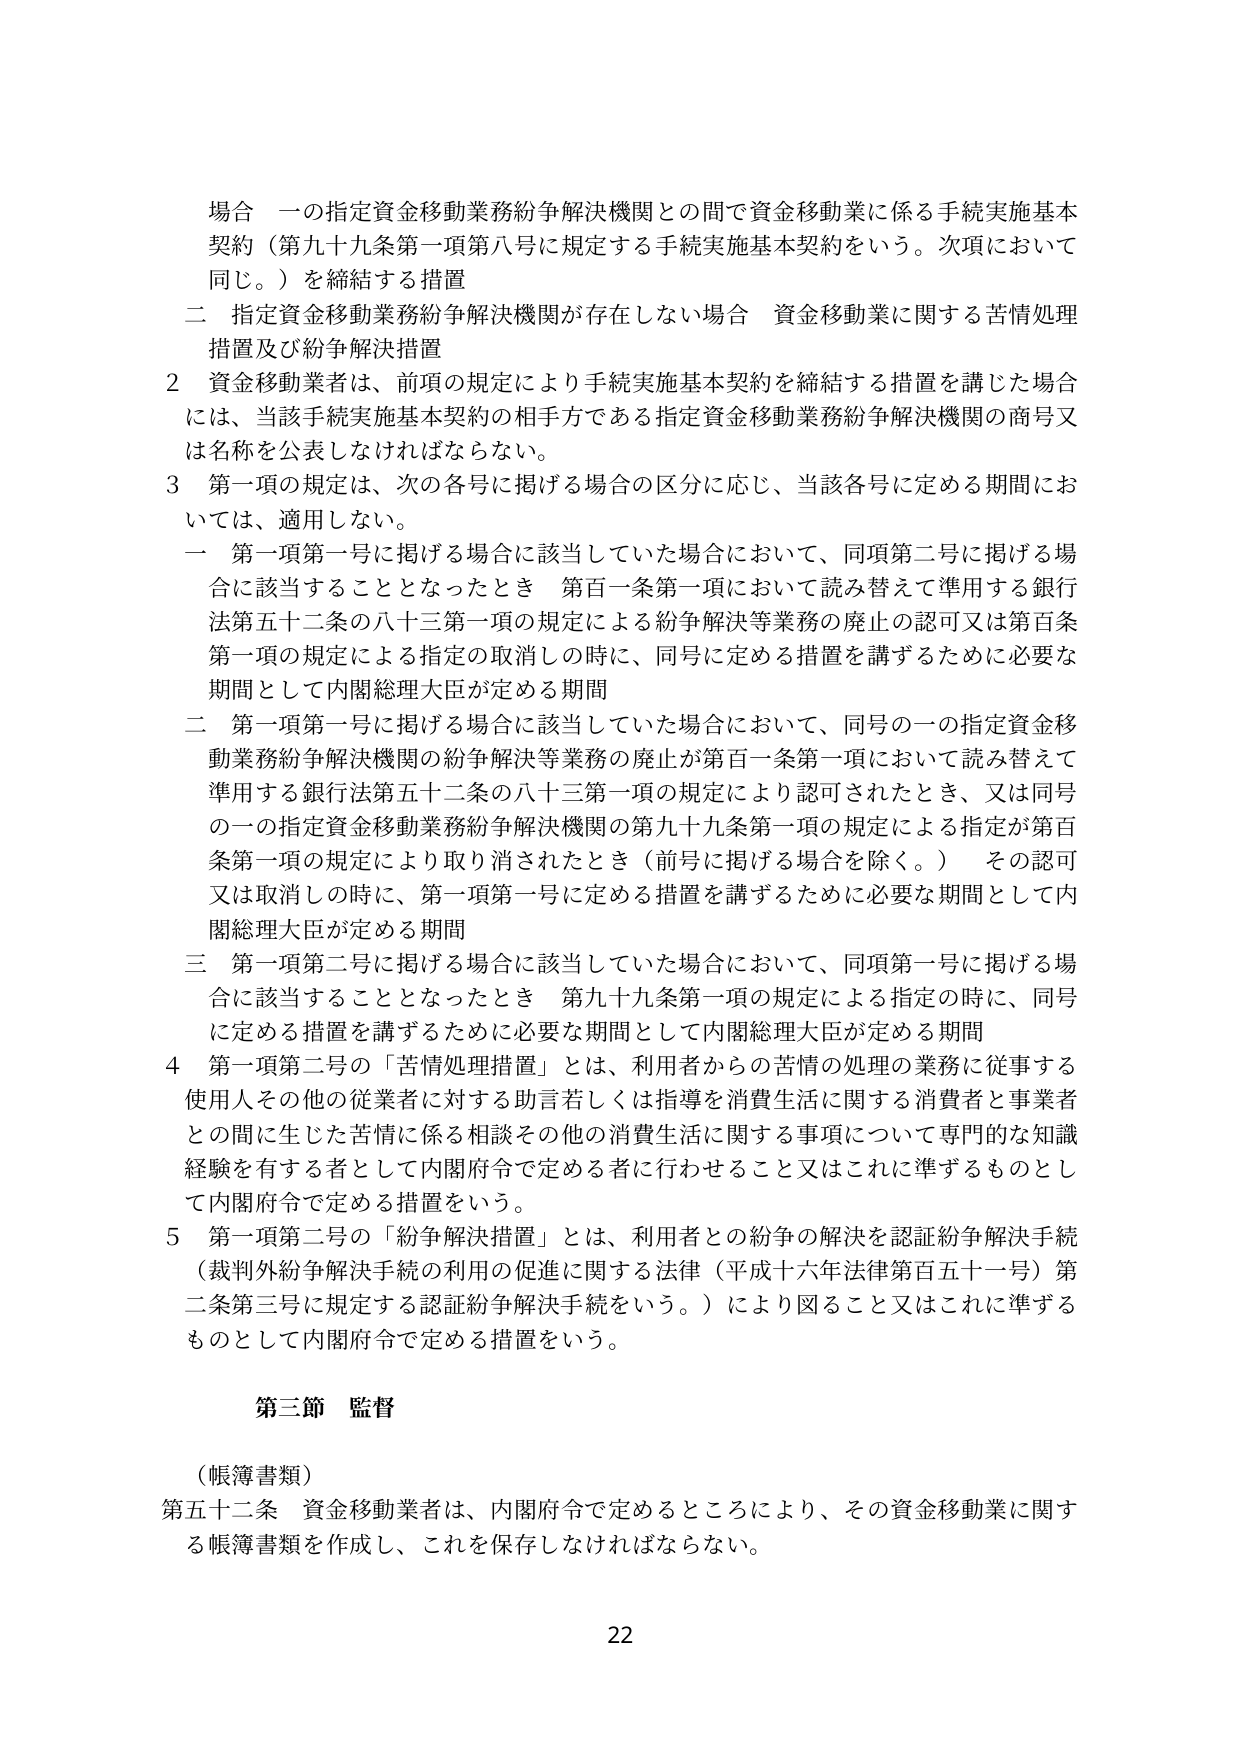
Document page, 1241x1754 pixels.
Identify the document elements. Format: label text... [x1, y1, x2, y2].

text ５ 第一項第二号の「紛争解決措置」とは、利用者との紛争の解決を認証紛争解決手続（裁判外紛争解決手続の利用の促進に関する法律（平成十六年法律第百五十一号）第二条第三号に規定する認証紛争解決手続をいう。）により図ること又はこれに準ずるものとして内閣府令で定める措置をいう。 [161, 1219, 1079, 1355]
text 三 第一項第二号に掲げる場合に該当していた場合において、同項第一号に掲げる場合に該当することとなったとき 第九十九条第一項の規定による指定の時に、同号に定める措置を講ずるために必要な期間として内閣総理大臣が定める期間 [184, 945, 1079, 1048]
text 二 第一項第一号に掲げる場合に該当していた場合において、同号の一の指定資金移動業務紛争解決機関の紛争解決等業務の廃止が第百一条第一項において読み替えて準用する銀行法第五十二条の八十三第一項の規定により認可されたとき、又は同号の一の指定資金移動業務紛争解決機関の第九十九条第一項の規定による指定が第百条第一項の規定により取り消されたとき（前号に掲げる場合を除く。） その認可又は取消しの時に、第一項第一号に定める措置を講ずるために必要な期間として内閣総理大臣が定める期間 [184, 706, 1079, 945]
text ３ 第一項の規定は、次の各号に掲げる場合の区分に応じ、当該各号に定める期間においては、適用しない。 [161, 467, 1079, 535]
text 第三節 監督 [253, 1389, 1079, 1424]
text 一 第一項第一号に掲げる場合に該当していた場合において、同項第二号に掲げる場合に該当することとなったとき 第百一条第一項において読み替えて準用する銀行法第五十二条の八十三第一項の規定による紛争解決等業務の廃止の認可又は第百条第一項の規定による指定の取消しの時に、同号に定める措置を講ずるために必要な期間として内閣総理大臣が定める期間 [184, 535, 1079, 706]
text （帳簿書類） [184, 1458, 1079, 1492]
text ４ 第一項第二号の「苦情処理措置」とは、利用者からの苦情の処理の業務に従事する使用人その他の従業者に対する助言若しくは指導を消費生活に関する消費者と事業者との間に生じた苦情に係る相談その他の消費生活に関する事項について専門的な知識経験を有する者として内閣府令で定める者に行わせること又はこれに準ずるものとして内閣府令で定める措置をいう。 [161, 1048, 1079, 1219]
text ２ 資金移動業者は、前項の規定により手続実施基本契約を締結する措置を講じた場合には、当該手続実施基本契約の相手方である指定資金移動業務紛争解決機関の商号又は名称を公表しなければならない。 [161, 364, 1079, 467]
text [184, 194, 1079, 296]
text 二 指定資金移動業務紛争解決機関が存在しない場合 資金移動業に関する苦情処理措置及び紛争解決措置 [184, 296, 1079, 364]
text 第五十二条 資金移動業者は、内閣府令で定めるところにより、その資金移動業に関する帳簿書類を作成し、これを保存しなければならない。 [161, 1492, 1079, 1560]
